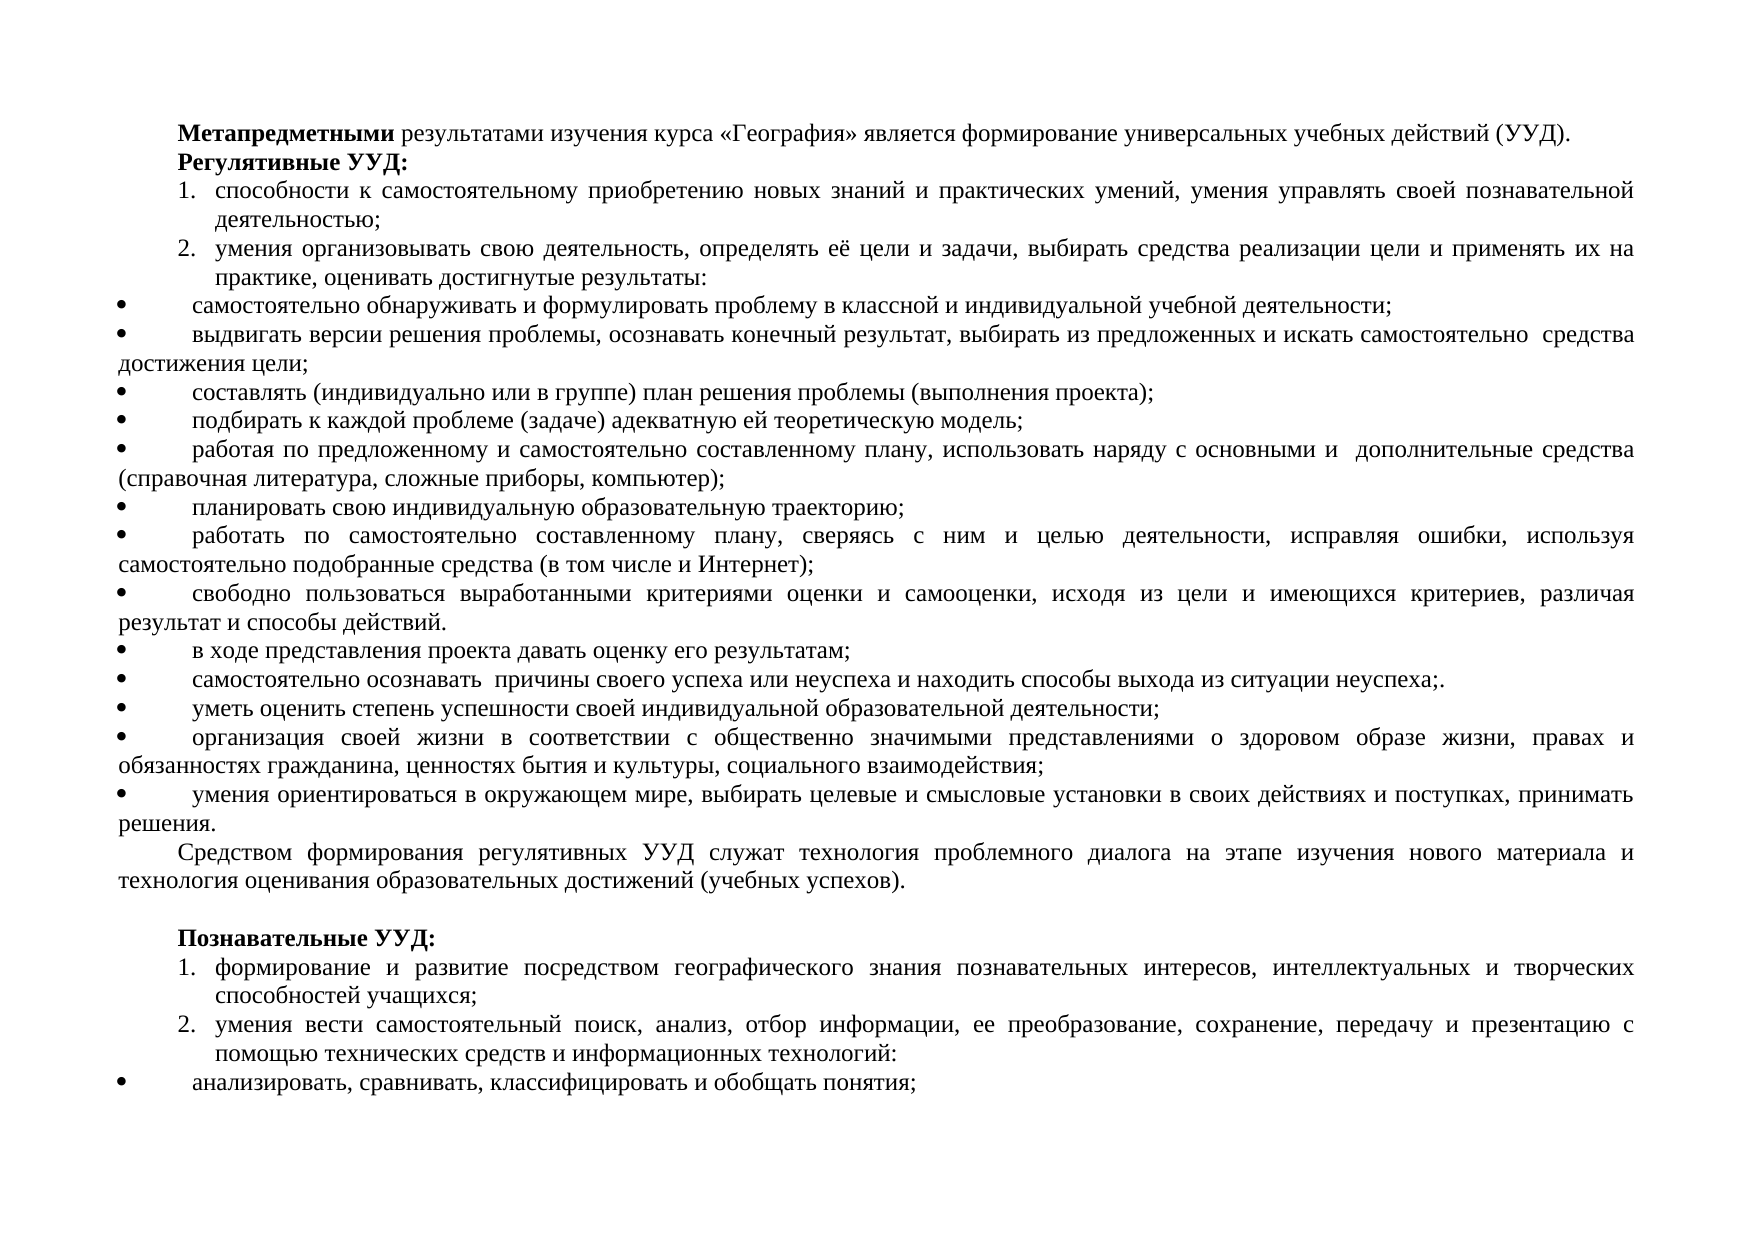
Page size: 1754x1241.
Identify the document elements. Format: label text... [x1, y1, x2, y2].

list составлять (индивидуально или в группе) план решения проблемы (выполнения проекта); [117, 377, 1636, 406]
list умения ориентироваться в окружающем мире, выбирать целевые и смысловые установки в своих действиях и поступках, принимать решения. [117, 779, 1636, 837]
list способности к самостоятельному приобретению новых знаний и практических умений, умения управлять своей познавательной деятельностью; [177, 176, 1636, 233]
text Регулятивные УУД: [118, 147, 1636, 176]
list формирование и развитие посредством географического знания познавательных интересов, интеллектуальных и творческих способностей учащихся; [177, 952, 1636, 1009]
list уметь оценить степень успешности своей индивидуальной образовательной деятельности; [117, 693, 1636, 722]
list свободно пользоваться выработанными критериями оценки и самооценки, исходя из цели и имеющихся критериев, различая результат и способы действий. [117, 578, 1636, 636]
list умения вести самостоятельный поиск, анализ, отбор информации, ее преобразование, сохранение, передачу и презентацию с помощью технических средств и информационных технологий: [177, 1009, 1636, 1067]
list самостоятельно осознавать причины своего успеха или неуспеха и находить способы выхода из ситуации неуспеха;. [117, 664, 1636, 693]
list умения организовывать свою деятельность, определять её цели и задачи, выбирать средства реализации цели и применять их на практике, оценивать достигнутые результаты: [177, 233, 1636, 291]
list работая по предложенному и самостоятельно составленному плану, использовать наряду с основными и дополнительные средства (справочная литература, сложные приборы, компьютер); [117, 434, 1636, 492]
text Познавательные УУД: [118, 923, 1636, 952]
list организация своей жизни в соответствии с общественно значимыми представлениями о здоровом образе жизни, правах и обязанностях гражданина, ценностях бытия и культуры, социального взаимодействия; [117, 722, 1636, 779]
list работать по самостоятельно составленному плану, сверяясь с ним и целью деятельности, исправляя ошибки, используя самостоятельно подобранные средства (в том числе и Интернет); [117, 521, 1636, 578]
text Метапредметными результатами изучения курса «География» является формирование универсальных учебных действий (УУД). [118, 118, 1636, 147]
list в ходе представления проекта давать оценку его результатам; [117, 636, 1636, 664]
list выдвигать версии решения проблемы, осознавать конечный результат, выбирать из предложенных и искать самостоятельно средства достижения цели; [117, 319, 1636, 377]
list подбирать к каждой проблеме (задаче) адекватную ей теоретическую модель; [117, 406, 1636, 434]
list планировать свою индивидуальную образовательную траекторию; [117, 492, 1636, 521]
list анализировать, сравнивать, классифицировать и обобщать понятия; [117, 1067, 1636, 1096]
text Средством формирования регулятивных УУД служат технология проблемного диалога на этапе изучения нового материала и технология оценивания образовательных достижений (учебных успехов). [118, 837, 1636, 894]
list самостоятельно обнаруживать и формулировать проблему в классной и индивидуальной учебной деятельности; [117, 291, 1636, 319]
